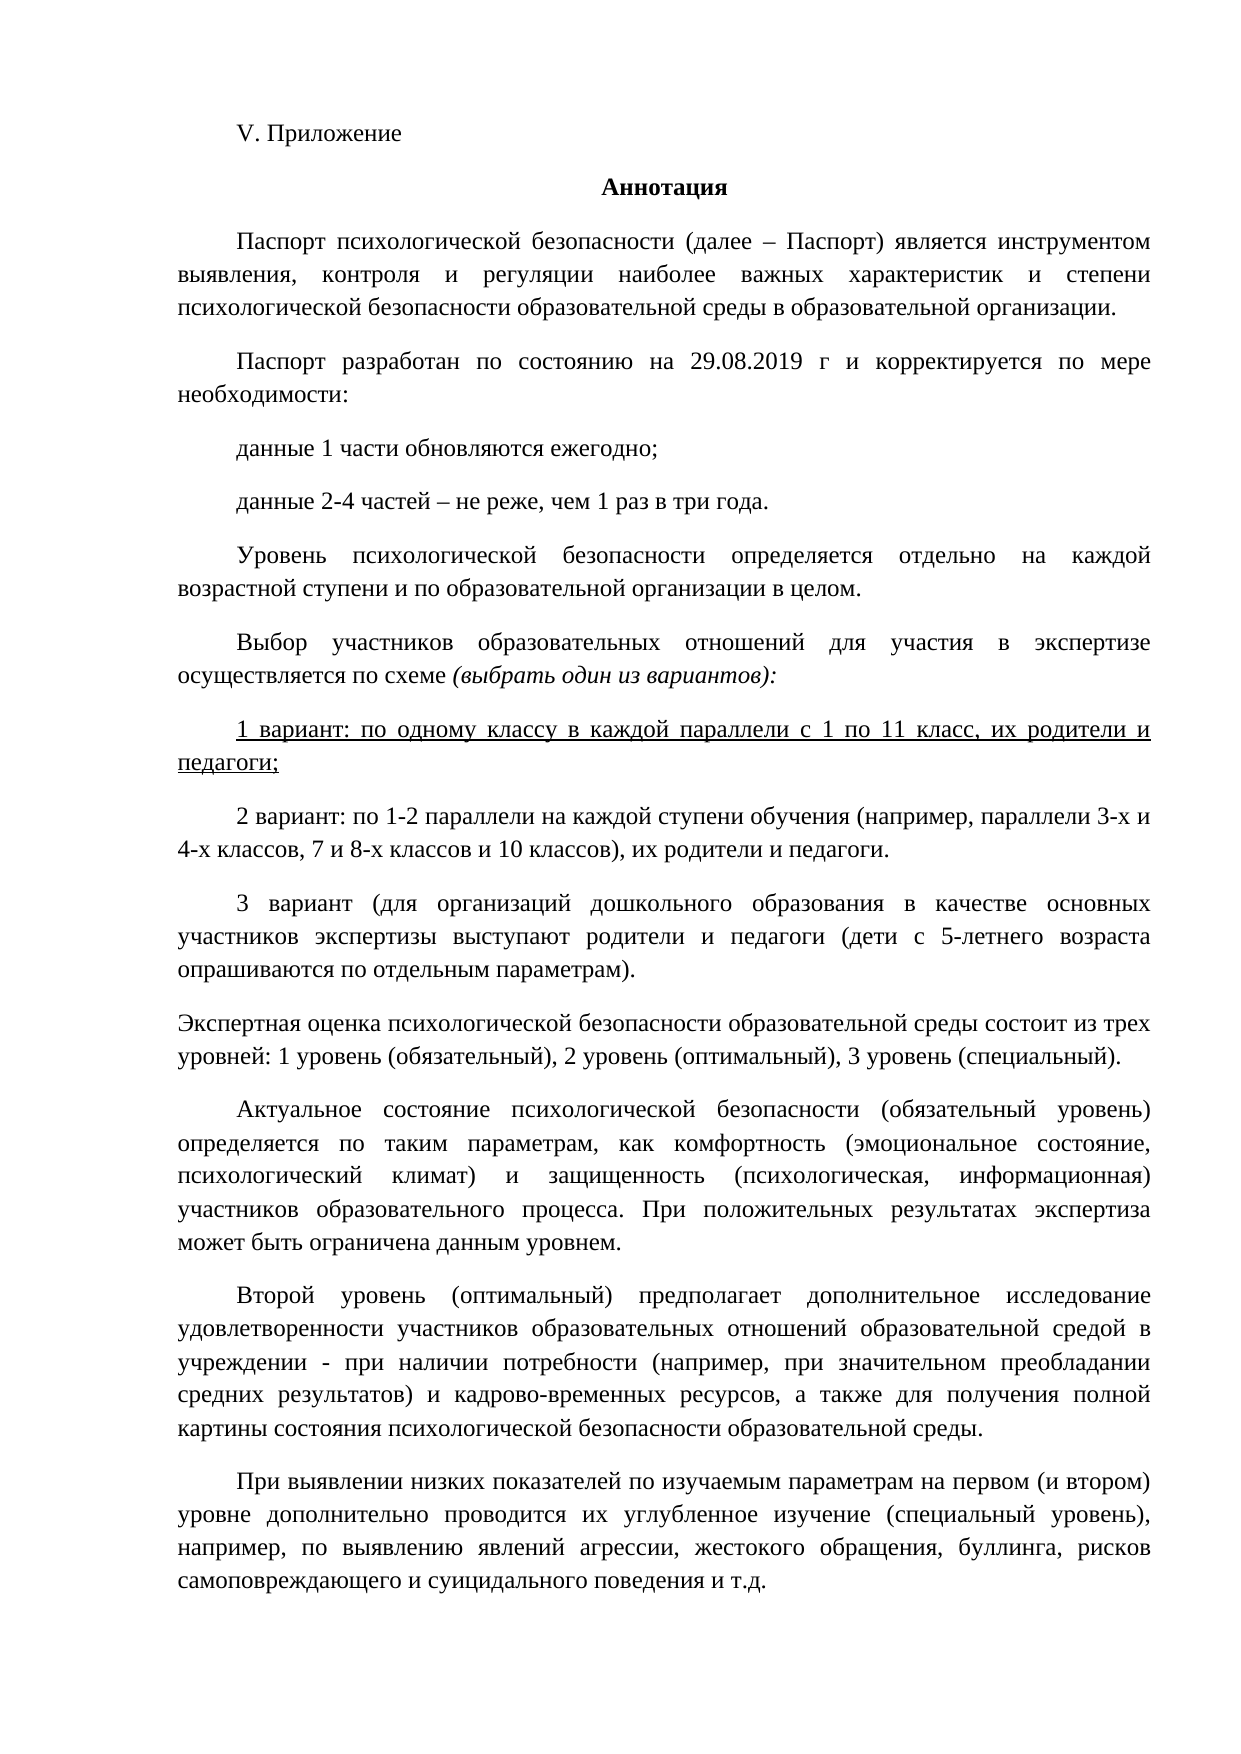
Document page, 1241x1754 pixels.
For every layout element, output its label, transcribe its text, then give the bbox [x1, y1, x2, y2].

text Выбор участников образовательных отношений для участия в экспертизе осуществляется по схеме (выбрать один из вариантов): [177, 627, 1152, 689]
text Паспорт разработан по состоянию на 29.08.2019 г и корректируется по мере необходимости: [177, 346, 1152, 407]
text Уровень психологической безопасности определяется отдельно на каждой возрастной ступени и по образовательной организации в целом. [177, 540, 1152, 602]
text 1 вариант: по одному классу в каждой параллели с 1 по 11 класс, их родители и педагоги; [177, 714, 1152, 776]
text данные 2-4 частей – не реже, чем 1 раз в три года. [177, 486, 1152, 515]
text Аннотация [177, 172, 1152, 201]
text V. Приложение [177, 118, 1152, 147]
text 2 вариант: по 1-2 параллели на каждой ступени обучения (например, параллели 3-х и 4-х классов, 7 и 8-х классов и 10 классов), их родители и педагоги. [177, 801, 1152, 863]
text Экспертная оценка психологической безопасности образовательной среды состоит из трех уровней: 1 уровень (обязательный), 2 уровень (оптимальный), 3 уровень (специальный). [177, 1008, 1152, 1069]
text Актуальное состояние психологической безопасности (обязательный уровень) определяется по таким параметрам, как комфортность (эмоциональное состояние, психологический климат) и защищенность (психологическая, информационная) участников образовательного процесса. При положительных результатах экспертиза может быть ограничена данным уровнем. [177, 1094, 1152, 1255]
text При выявлении низких показателей по изучаемым параметрам на первом (и втором) уровне дополнительно проводится их углубленное изучение (специальный уровень), например, по выявлению явлений агрессии, жестокого обращения, буллинга, рисков самоповреждающего и суицидального поведения и т.д. [177, 1466, 1152, 1594]
text 3 вариант (для организаций дошкольного образования в качестве основных участников экспертизы выступают родители и педагоги (дети с 5-летнего возраста опрашиваются по отдельным параметрам). [177, 888, 1152, 983]
text Второй уровень (оптимальный) предполагает дополнительное исследование удовлетворенности участников образовательных отношений образовательной средой в учреждении - при наличии потребности (например, при значительном преобладании средних результатов) и кадрово-временных ресурсов, а также для получения полной картины состояния психологической безопасности образовательной среды. [177, 1281, 1152, 1441]
text данные 1 части обновляются ежегодно; [177, 433, 1152, 461]
text Паспорт психологической безопасности (далее – Паспорт) является инструментом выявления, контроля и регуляции наиболее важных характеристик и степени психологической безопасности образовательной среды в образовательной организации. [177, 226, 1152, 321]
